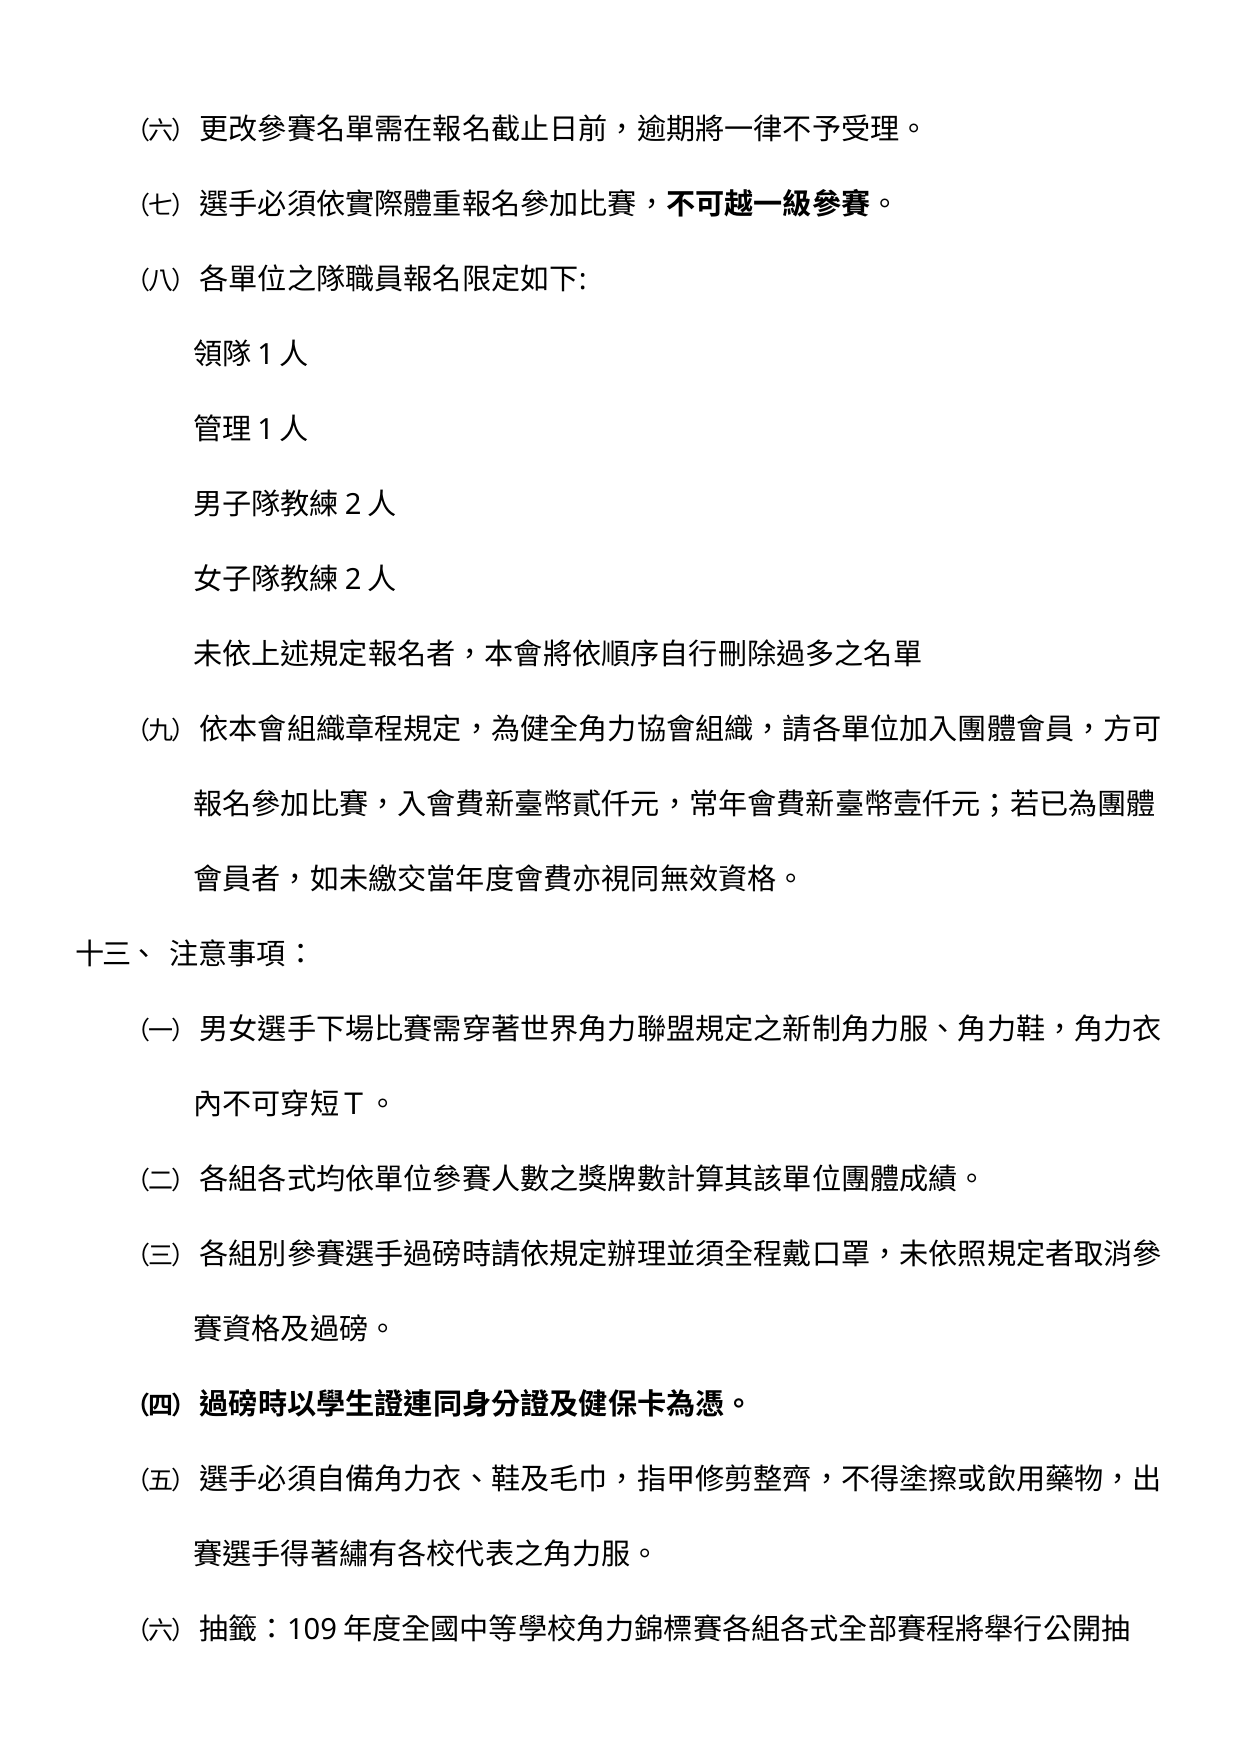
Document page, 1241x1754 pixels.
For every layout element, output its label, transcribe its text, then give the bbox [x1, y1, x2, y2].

list 賽選手得著繡有各校代表之角力服。 [175, 1514, 1165, 1589]
text 男子隊教練2人 [125, 464, 1165, 539]
list 賽資格及過磅。 [175, 1289, 1165, 1364]
list 選手必須依實際體重報名參加比賽，不可越一級參賽。 [125, 164, 1165, 239]
list 男女選手下場比賽需穿著世界角力聯盟規定之新制角力服、角力鞋，角力衣 [125, 989, 1165, 1064]
text 管理1人 [125, 389, 1165, 464]
list 會員者，如未繳交當年度會費亦視同無效資格。 [175, 839, 1165, 914]
text 領隊1人 [125, 314, 1165, 389]
list 各組各式均依單位參賽人數之獎牌數計算其該單位團體成績。 [125, 1139, 1165, 1214]
list 各單位之隊職員報名限定如下: [125, 239, 1165, 314]
list 各組別參賽選手過磅時請依規定辦理並須全程戴口罩，未依照規定者取消參 [125, 1214, 1165, 1289]
list 報名參加比賽，入會費新臺幣貳仟元，常年會費新臺幣壹仟元；若已為團體 [175, 764, 1165, 839]
list 過磅時以學生證連同身分證及健保卡為憑。 [125, 1364, 1165, 1439]
list 注意事項： [75, 914, 1165, 989]
list 選手必須自備角力衣、鞋及毛巾，指甲修剪整齊，不得塗擦或飲用藥物，出 [125, 1439, 1165, 1514]
list 抽籤：109年度全國中等學校角力錦標賽各組各式全部賽程將舉行公開抽 [125, 1589, 1165, 1664]
text 女子隊教練2人 [125, 539, 1165, 614]
list 內不可穿短Ｔ。 [175, 1064, 1165, 1139]
text 未依上述規定報名者，本會將依順序自行刪除過多之名單 [125, 614, 1165, 689]
list 更改參賽名單需在報名截止日前，逾期將一律不予受理。 [125, 89, 1165, 164]
list 依本會組織章程規定，為健全角力協會組織，請各單位加入團體會員，方可 [125, 689, 1165, 764]
